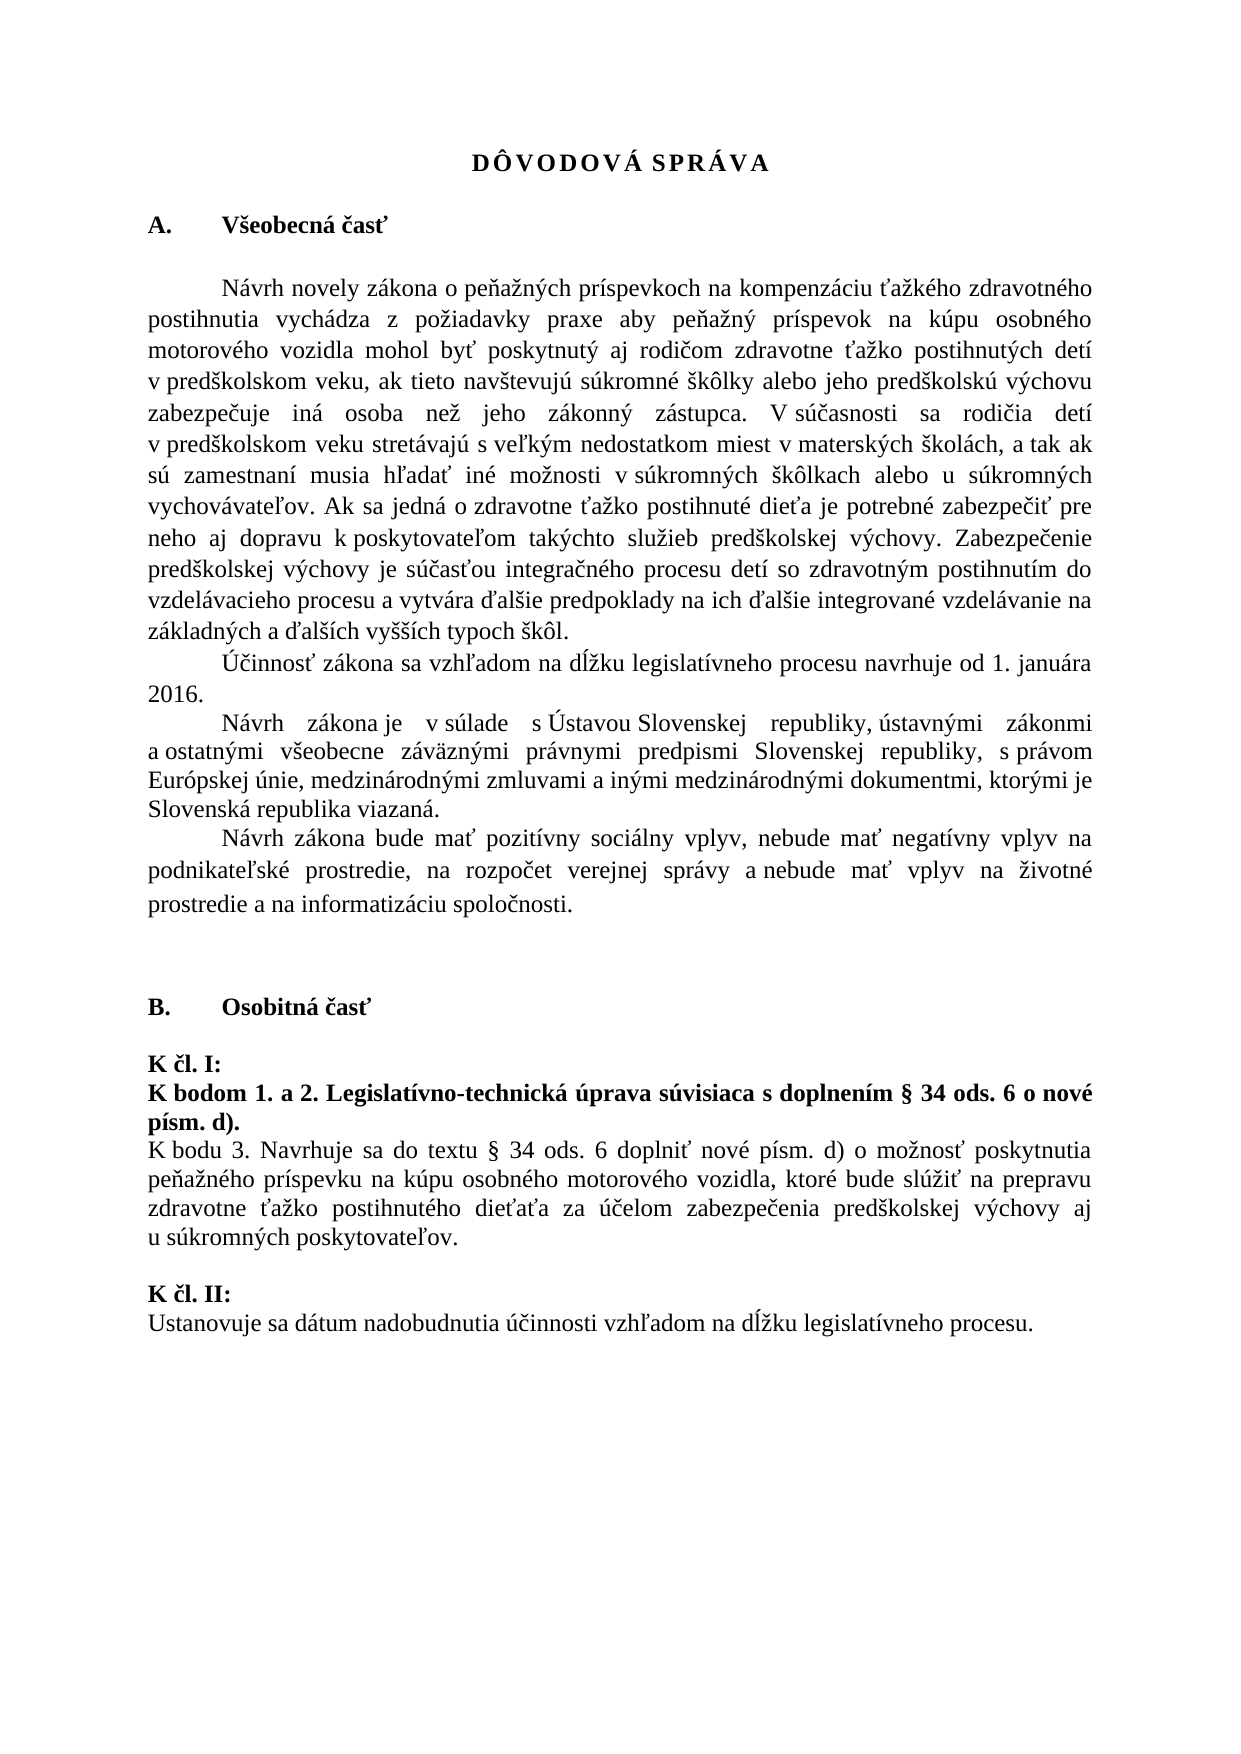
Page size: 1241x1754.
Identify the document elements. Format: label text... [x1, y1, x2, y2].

text K bodu 3. Navrhuje sa do textu § 34 ods. 6 doplniť nové písm. d) o možnosť poskytnutia peňažného príspevku na kúpu osobného motorového vozidla, ktoré bude slúžiť na prepravu zdravotne ťažko postihnutého dieťaťa za účelom zabezpečenia predškolskej výchovy aj u súkromných poskytovateľov. [148, 1135, 1093, 1250]
text Návrh novely zákona o peňažných príspevkoch na kompenzáciu ťažkého zdravotného postihnutia vychádza z požiadavky praxe aby peňažný príspevok na kúpu osobného motorového vozidla mohol byť poskytnutý aj rodičom zdravotne ťažko postihnutých detí v predškolskom veku, ak tieto navštevujú súkromné škôlky alebo jeho predškolskú výchovu zabezpečuje iná osoba než jeho zákonný zástupca. V súčasnosti sa rodičia detí v predškolskom veku stretávajú s veľkým nedostatkom miest v materských školách, a tak ak sú zamestnaní musia hľadať iné možnosti v súkromných škôlkach alebo u súkromných vychovávateľov. Ak sa jedná o zdravotne ťažko postihnuté dieťa je potrebné zabezpečiť pre neho aj dopravu k poskytovateľom takýchto služieb predškolskej výchovy. Zabezpečenie predškolskej výchovy je súčasťou integračného procesu detí so zdravotným postihnutím do vzdelávacieho procesu a vytvára ďalšie predpoklady na ich ďalšie integrované vzdelávanie na základných a ďalších vyšších typoch škôl. [148, 270, 1093, 645]
text Dôvodová správa [148, 148, 1093, 176]
text K čl. I: [148, 1049, 1093, 1078]
text K čl. II: [148, 1279, 1093, 1308]
text K bodom 1. a 2. Legislatívno-technická úprava súvisiaca s doplnením § 34 ods. 6 o nové písm. d). [148, 1078, 1093, 1135]
text Účinnosť zákona sa vzhľadom na dĺžku legislatívneho procesu navrhuje od 1. januára 2016. [148, 645, 1093, 708]
text A. Všeobecná časť [148, 208, 1093, 239]
text Návrh zákona je v súlade s Ústavou Slovenskej republiky, ústavnými zákonmi a ostatnými všeobecne záväznými právnymi predpismi Slovenskej republiky, s právom Európskej únie, medzinárodnými zmluvami a inými medzinárodnými dokumentmi, ktorými je Slovenská republika viazaná. [148, 708, 1093, 823]
text Návrh zákona bude mať pozitívny sociálny vplyv, nebude mať negatívny vplyv na podnikateľské prostredie, na rozpočet verejnej správy a nebude mať vplyv na životné prostredie a na informatizáciu spoločnosti. [148, 823, 1093, 917]
text Ustanovuje sa dátum nadobudnutia účinnosti vzhľadom na dĺžku legislatívneho procesu. [148, 1308, 1093, 1337]
text B. Osobitná časť [148, 992, 1093, 1020]
